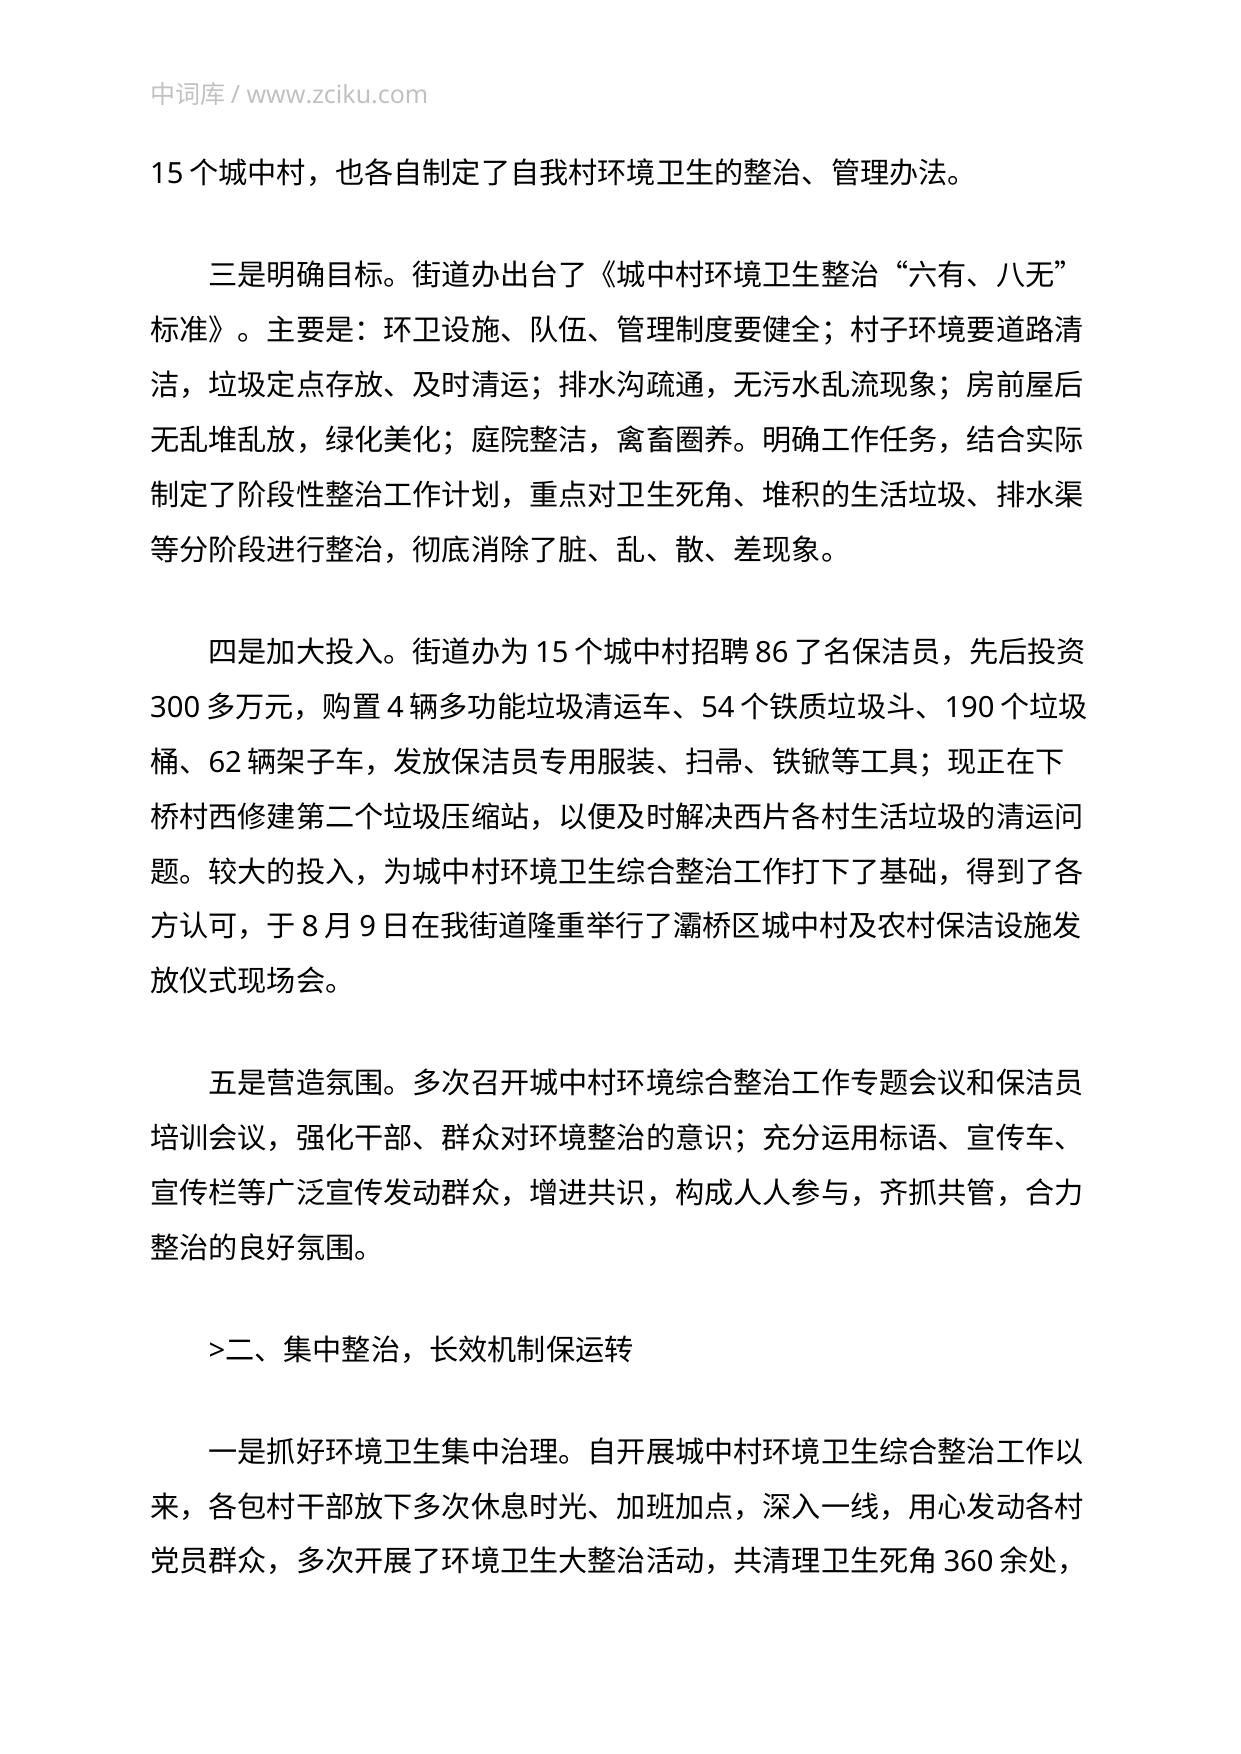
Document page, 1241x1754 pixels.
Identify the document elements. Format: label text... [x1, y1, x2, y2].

text 四是加大投入。街道办为15个城中村招聘86了名保洁员，先后投资300多万元，购置4辆多功能垃圾清运车、54个铁质垃圾斗、190个垃圾桶、62辆架子车，发放保洁员专用服装、扫帚、铁锨等工具；现正在下桥村西修建第二个垃圾压缩站，以便及时解决西片各村生活垃圾的清运问题。较大的投入，为城中村环境卫生综合整治工作打下了基础，得到了各方认可，于8月9日在我街道隆重举行了灞桥区城中村及农村保洁设施发放仪式现场会。 [150, 628, 1090, 1000]
text 五是营造氛围。多次召开城中村环境综合整治工作专题会议和保洁员培训会议，强化干部、群众对环境整治的意识；充分运用标语、宣传车、宣传栏等广泛宣传发动群众，增进共识，构成人人参与，齐抓共管，合力整治的良好氛围。 [150, 1060, 1090, 1267]
text 三是明确目标。街道办出台了《城中村环境卫生整治“六有、八无”标准》。主要是：环卫设施、队伍、管理制度要健全；村子环境要道路清洁，垃圾定点存放、及时清运；排水沟疏通，无污水乱流现象；房前屋后无乱堆乱放，绿化美化；庭院整洁，禽畜圈养。明确工作任务，结合实际制定了阶段性整治工作计划，重点对卫生死角、堆积的生活垃圾、排水渠等分阶段进行整治，彻底消除了脏、乱、散、差现象。 [150, 252, 1090, 569]
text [150, 1428, 1090, 1580]
text >二、集中整治，长效机制保运转 [150, 1326, 1090, 1369]
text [150, 150, 1090, 192]
